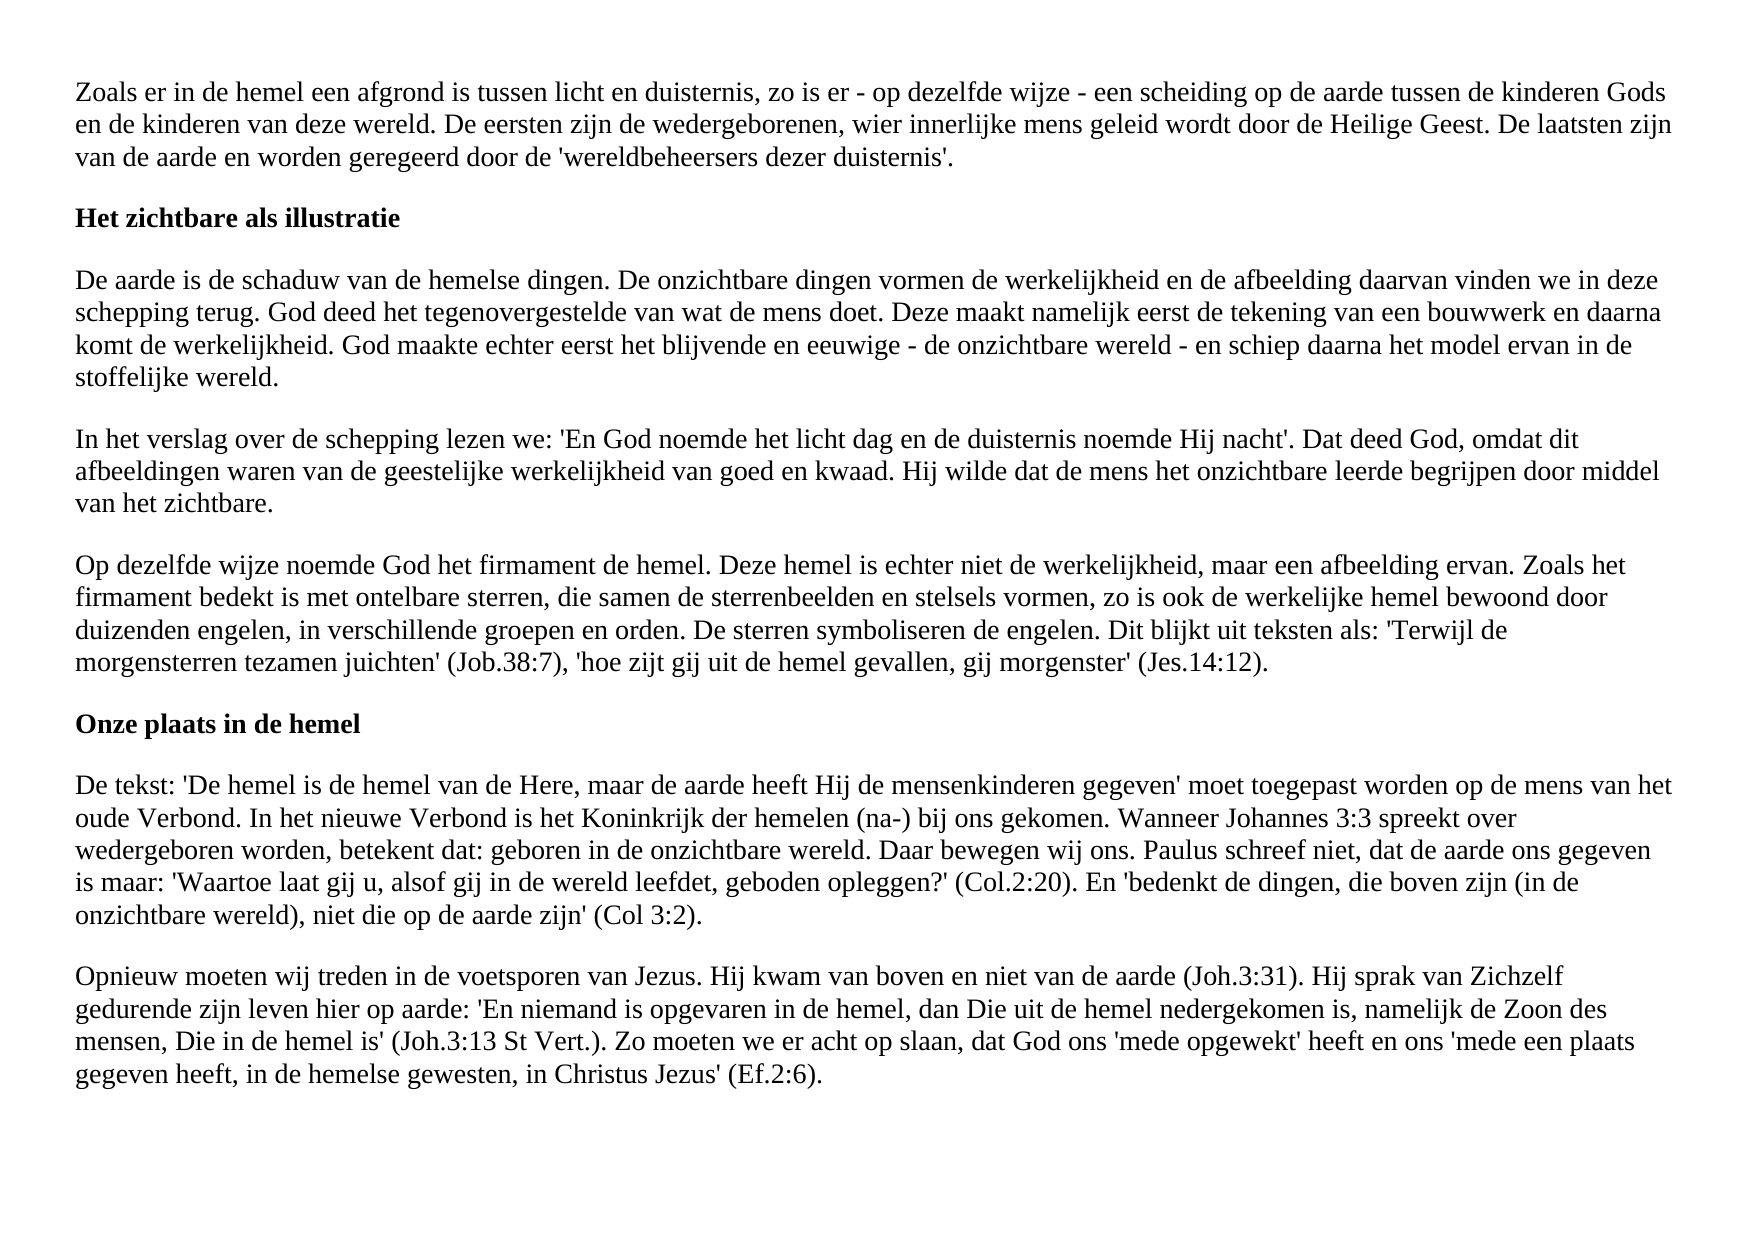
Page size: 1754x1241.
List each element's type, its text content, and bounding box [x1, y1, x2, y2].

text Het zichtbare als illustratie [75, 201, 1679, 234]
text Op dezelfde wijze noemde God het firmament de hemel. Deze hemel is echter niet de werkelijkheid, maar een afbeelding ervan. Zoals het firmament bedekt is met ontelbare sterren, die samen de sterrenbeelden en stelsels vormen, zo is ook de werkelijke hemel bewoond door duizenden engelen, in verschillende groepen en orden. De sterren symboliseren de engelen. Dit blijkt uit teksten als: 'Terwijl de morgensterren tezamen juichten' (Job.38:7), 'hoe zijt gij uit de hemel gevallen, gij morgenster' (Jes.14:12). [75, 548, 1679, 678]
text In het verslag over de schepping lezen we: 'En God noemde het licht dag en de duisternis noemde Hij nacht'. Dat deed God, omdat dit afbeeldingen waren van de geestelijke werkelijkheid van goed en kwaad. Hij wilde dat de mens het onzichtbare leerde begrijpen door middel van het zichtbare. [75, 422, 1679, 519]
text Opnieuw moeten wij treden in de voetsporen van Jezus. Hij kwam van boven en niet van de aarde (Joh.3:31). Hij sprak van Zichzelf gedurende zijn leven hier op aarde: 'En niemand is opgevaren in de hemel, dan Die uit de hemel nedergekomen is, namelijk de Zoon des mensen, Die in de hemel is' (Joh.3:13 St Vert.). Zo moeten we er acht op slaan, dat God ons 'mede opgewekt' heeft en ons 'mede een plaats gegeven heeft, in de hemelse gewesten, in Christus Jezus' (Ef.2:6). [75, 959, 1679, 1089]
text De tekst: 'De hemel is de hemel van de Here, maar de aarde heeft Hij de mensenkinderen gegeven' moet toegepast worden op de mens van het oude Verbond. In het nieuwe Verbond is het Koninkrijk der hemelen (na-) bij ons gekomen. Wanneer Johannes 3:3 spreekt over wedergeboren worden, betekent dat: geboren in de onzichtbare wereld. Daar bewegen wij ons. Paulus schreef niet, dat de aarde ons gegeven is maar: 'Waartoe laat gij u, alsof gij in de wereld leefdet, geboden opleggen?' (Col.2:20). En 'bedenkt de dingen, die boven zijn (in de onzichtbare wereld), niet die op de aarde zijn' (Col 3:2). [75, 768, 1679, 930]
text Onze plaats in de hemel [75, 707, 1679, 739]
text De aarde is de schaduw van de hemelse dingen. De onzichtbare dingen vormen de werkelijkheid en de afbeelding daarvan vinden we in deze schepping terug. God deed het tegenovergestelde van wat de mens doet. Deze maakt namelijk eerst de tekening van een bouwwerk en daarna komt de werkelijkheid. God maakte echter eerst het blijvende en eeuwige - de onzichtbare wereld - en schiep daarna het model ervan in de stoffelijke wereld. [75, 263, 1679, 392]
text Zoals er in de hemel een afgrond is tussen licht en duisternis, zo is er - op dezelfde wijze - een scheiding op de aarde tussen de kinderen Gods en de kinderen van deze wereld. De eersten zijn de wedergeborenen, wier innerlijke mens geleid wordt door de Heilige Geest. De laatsten zijn van de aarde en worden geregeerd door de 'wereldbeheersers dezer duisternis'. [75, 75, 1679, 172]
